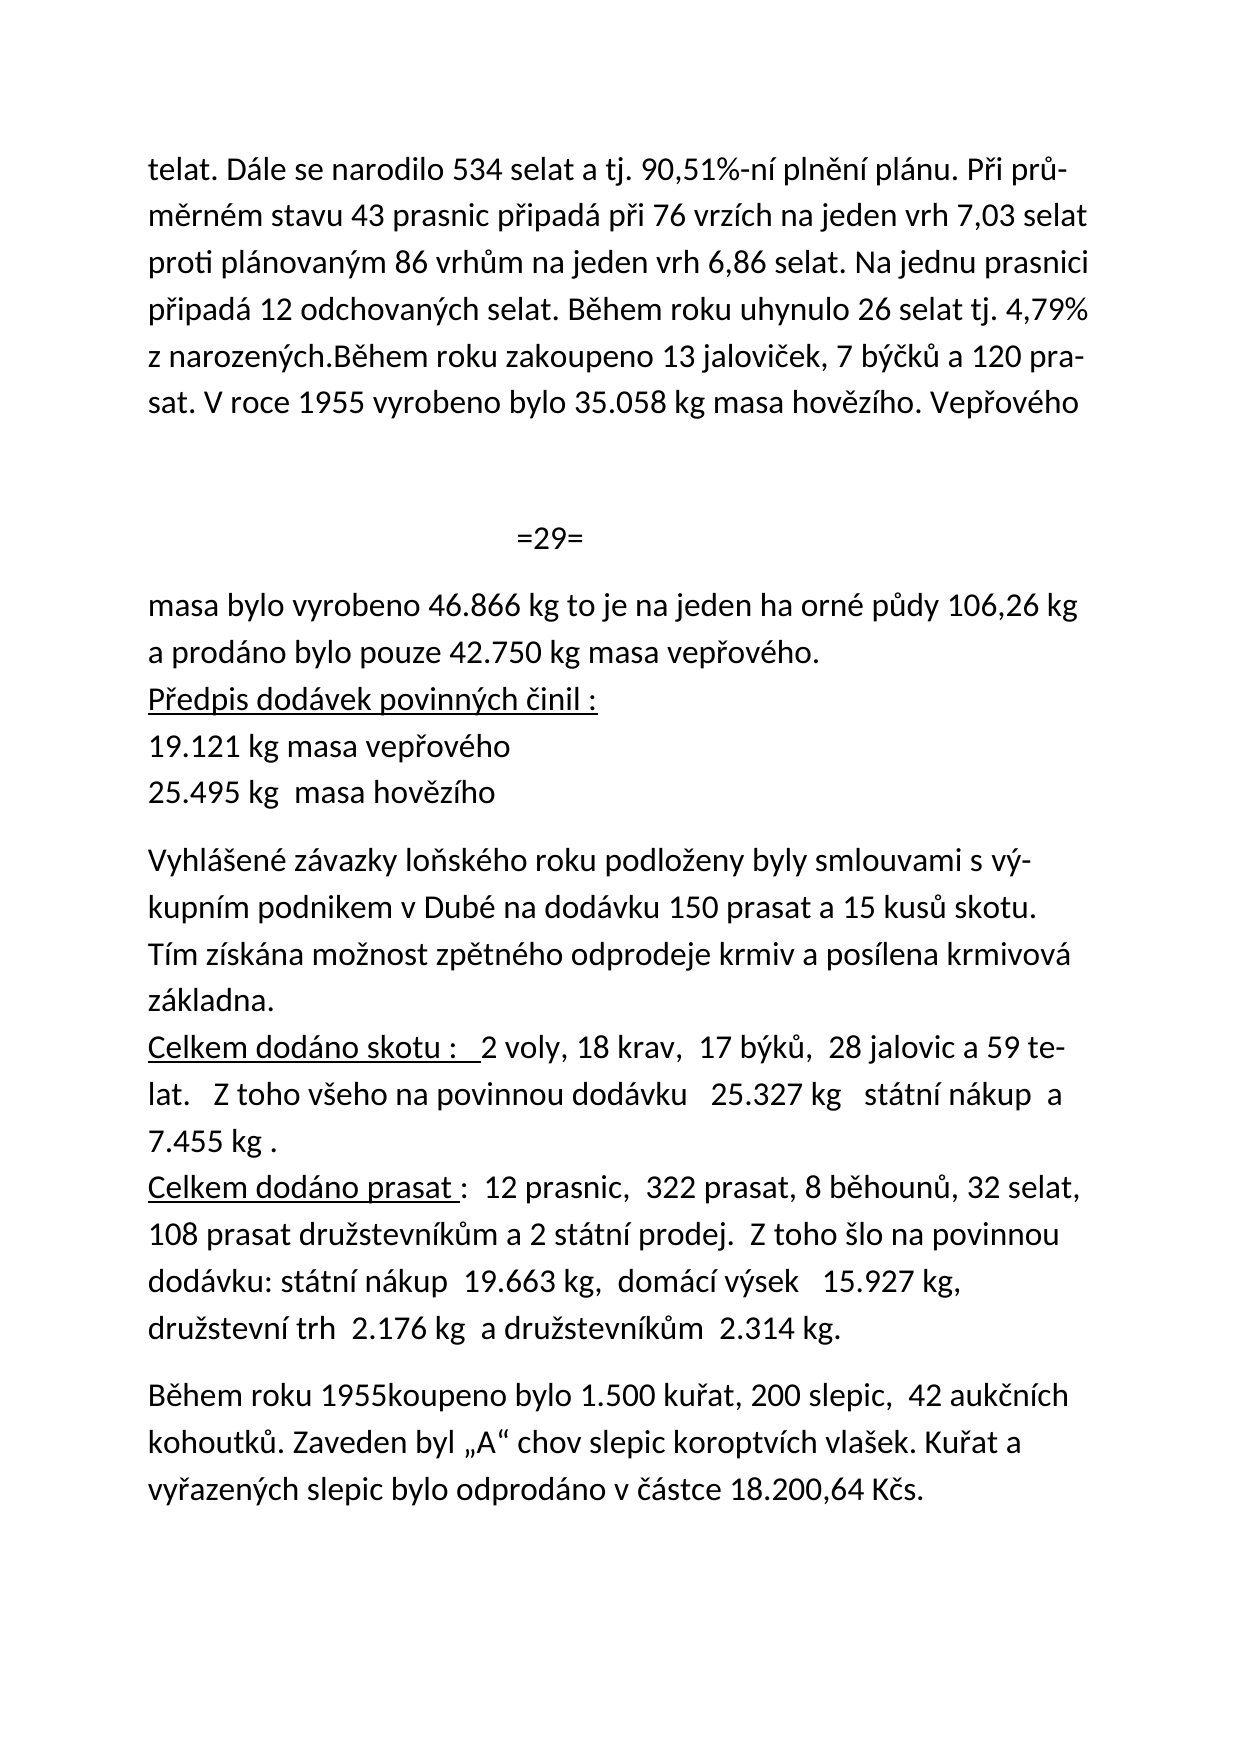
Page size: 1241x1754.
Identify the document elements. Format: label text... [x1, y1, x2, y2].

text masa bylo vyrobeno 46.866 kg to je na jeden ha orné půdy 106,26 kg a prodáno bylo pouze 42.750 kg masa vepřového. Předpis dodávek povinných činil : 19.121 kg masa vepřového 25.495 kg masa hovězího [148, 584, 1093, 812]
text Během roku 1955koupeno bylo 1.500 kuřat, 200 slepic, 42 aukčních kohoutků. Zaveden byl „A“ chov slepic koroptvích vlašek. Kuřat a vyřazených slepic bylo odprodáno v částce 18.200,64 Kčs. [148, 1374, 1093, 1508]
text =29= [148, 517, 1093, 557]
text Vyhlášené závazky loňského roku podloženy byly smlouvami s vý-kupním podnikem v Dubé na dodávku 150 prasat a 15 kusů skotu. Tím získána možnost zpětného odprodeje krmiv a posílena krmivová základna. Celkem dodáno skotu : 2 voly, 18 krav, 17 býků, 28 jalovic a 59 te-lat. Z toho všeho na povinnou dodávku 25.327 kg státní nákup a 7.455 kg . Celkem dodáno prasat : 12 prasnic, 322 prasat, 8 běhounů, 32 selat, 108 prasat družstevníkům a 2 státní prodej. Z toho šlo na povinnou dodávku: státní nákup 19.663 kg, domácí výsek 15.927 kg, družstevní trh 2.176 kg a družstevníkům 2.314 kg. [148, 839, 1093, 1347]
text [148, 148, 1093, 422]
